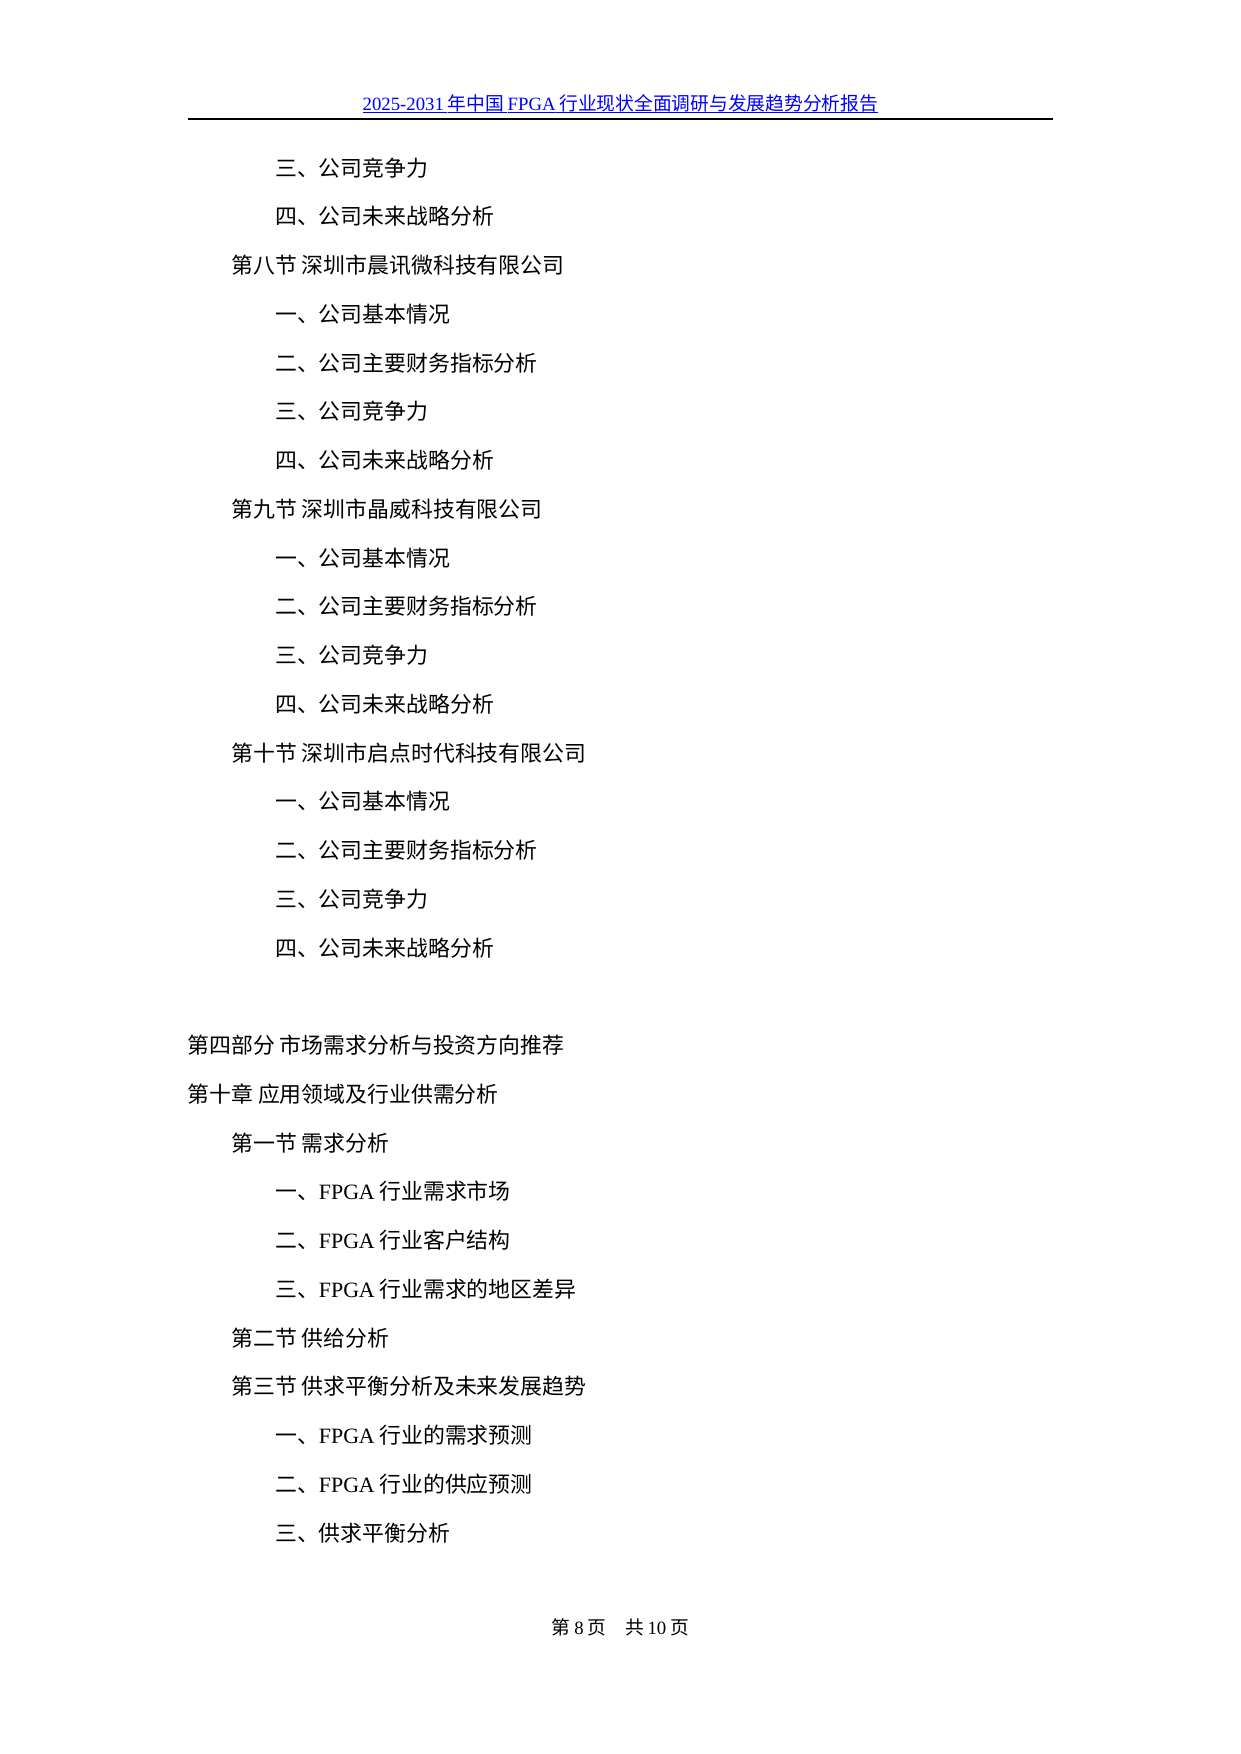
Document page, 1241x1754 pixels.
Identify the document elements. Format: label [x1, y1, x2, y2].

text [187, 150, 1053, 1548]
